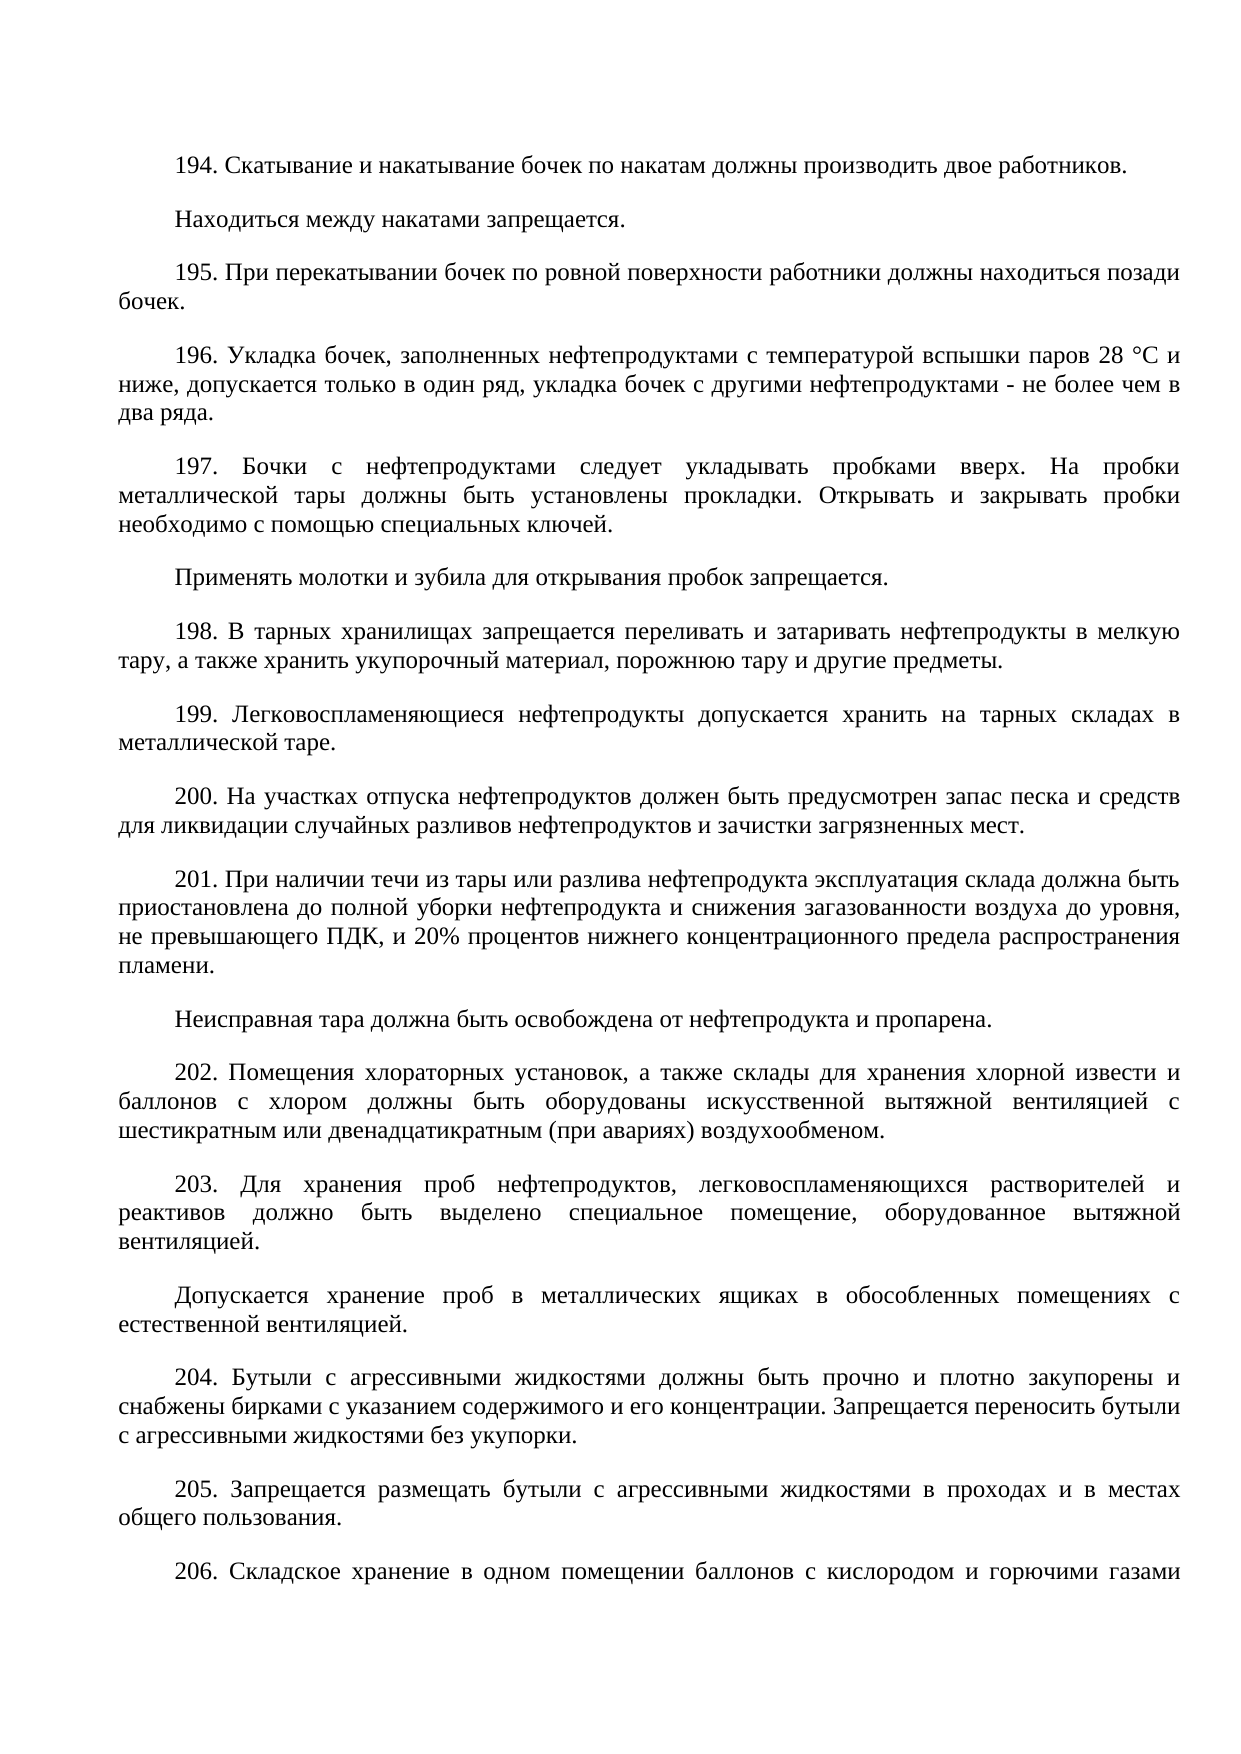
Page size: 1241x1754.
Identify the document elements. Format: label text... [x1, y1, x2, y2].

text Находиться между накатами запрещается. [118, 204, 1181, 232]
text 200. На участках отпуска нефтепродуктов должен быть предусмотрен запас песка и средств для ликвидации случайных разливов нефтепродуктов и зачистки загрязненных мест. [118, 781, 1181, 839]
text 197. Бочки с нефтепродуктами следует укладывать пробками вверх. На пробки металлической тары должны быть установлены прокладки. Открывать и закрывать пробки необходимо с помощью специальных ключей. [118, 451, 1181, 537]
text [118, 1556, 1181, 1585]
text 198. В тарных хранилищах запрещается переливать и затаривать нефтепродукты в мелкую тару, а также хранить укупорочный материал, порожнюю тару и другие предметы. [118, 616, 1181, 674]
text Применять молотки и зубила для открывания пробок запрещается. [118, 562, 1181, 591]
text 204. Бутыли с агрессивными жидкостями должны быть прочно и плотно закупорены и снабжены бирками с указанием содержимого и его концентрации. Запрещается переносить бутыли с агрессивными жидкостями без укупорки. [118, 1362, 1181, 1449]
text 205. Запрещается размещать бутыли с агрессивными жидкостями в проходах и в местах общего пользования. [118, 1474, 1181, 1531]
text 199. Легковоспламеняющиеся нефтепродукты допускается хранить на тарных складах в металлической таре. [118, 699, 1181, 756]
text 201. При наличии течи из тары или разлива нефтепродукта эксплуатация склада должна быть приостановлена до полной уборки нефтепродукта и снижения загазованности воздуха до уровня, не превышающего ПДК, и 20% процентов нижнего концентрационного предела распространения пламени. [118, 864, 1181, 979]
text 202. Помещения хлораторных установок, а также склады для хранения хлорной извести и баллонов с хлором должны быть оборудованы искусственной вытяжной вентиляцией с шестикратным или двенадцатикратным (при авариях) воздухообменом. [118, 1057, 1181, 1144]
text 194. Скатывание и накатывание бочек по накатам должны производить двое работников. [118, 150, 1181, 179]
text 203. Для хранения проб нефтепродуктов, легковоспламеняющихся растворителей и реактивов должно быть выделено специальное помещение, оборудованное вытяжной вентиляцией. [118, 1169, 1181, 1255]
text 196. Укладка бочек, заполненных нефтепродуктами с температурой вспышки паров 28 °C и ниже, допускается только в один ряд, укладка бочек с другими нефтепродуктами - не более чем в два ряда. [118, 340, 1181, 426]
text Неисправная тара должна быть освобождена от нефтепродукта и пропарена. [118, 1004, 1181, 1032]
text 195. При перекатывании бочек по ровной поверхности работники должны находиться позади бочек. [118, 257, 1181, 315]
text Допускается хранение проб в металлических ящиках в обособленных помещениях с естественной вентиляцией. [118, 1280, 1181, 1337]
